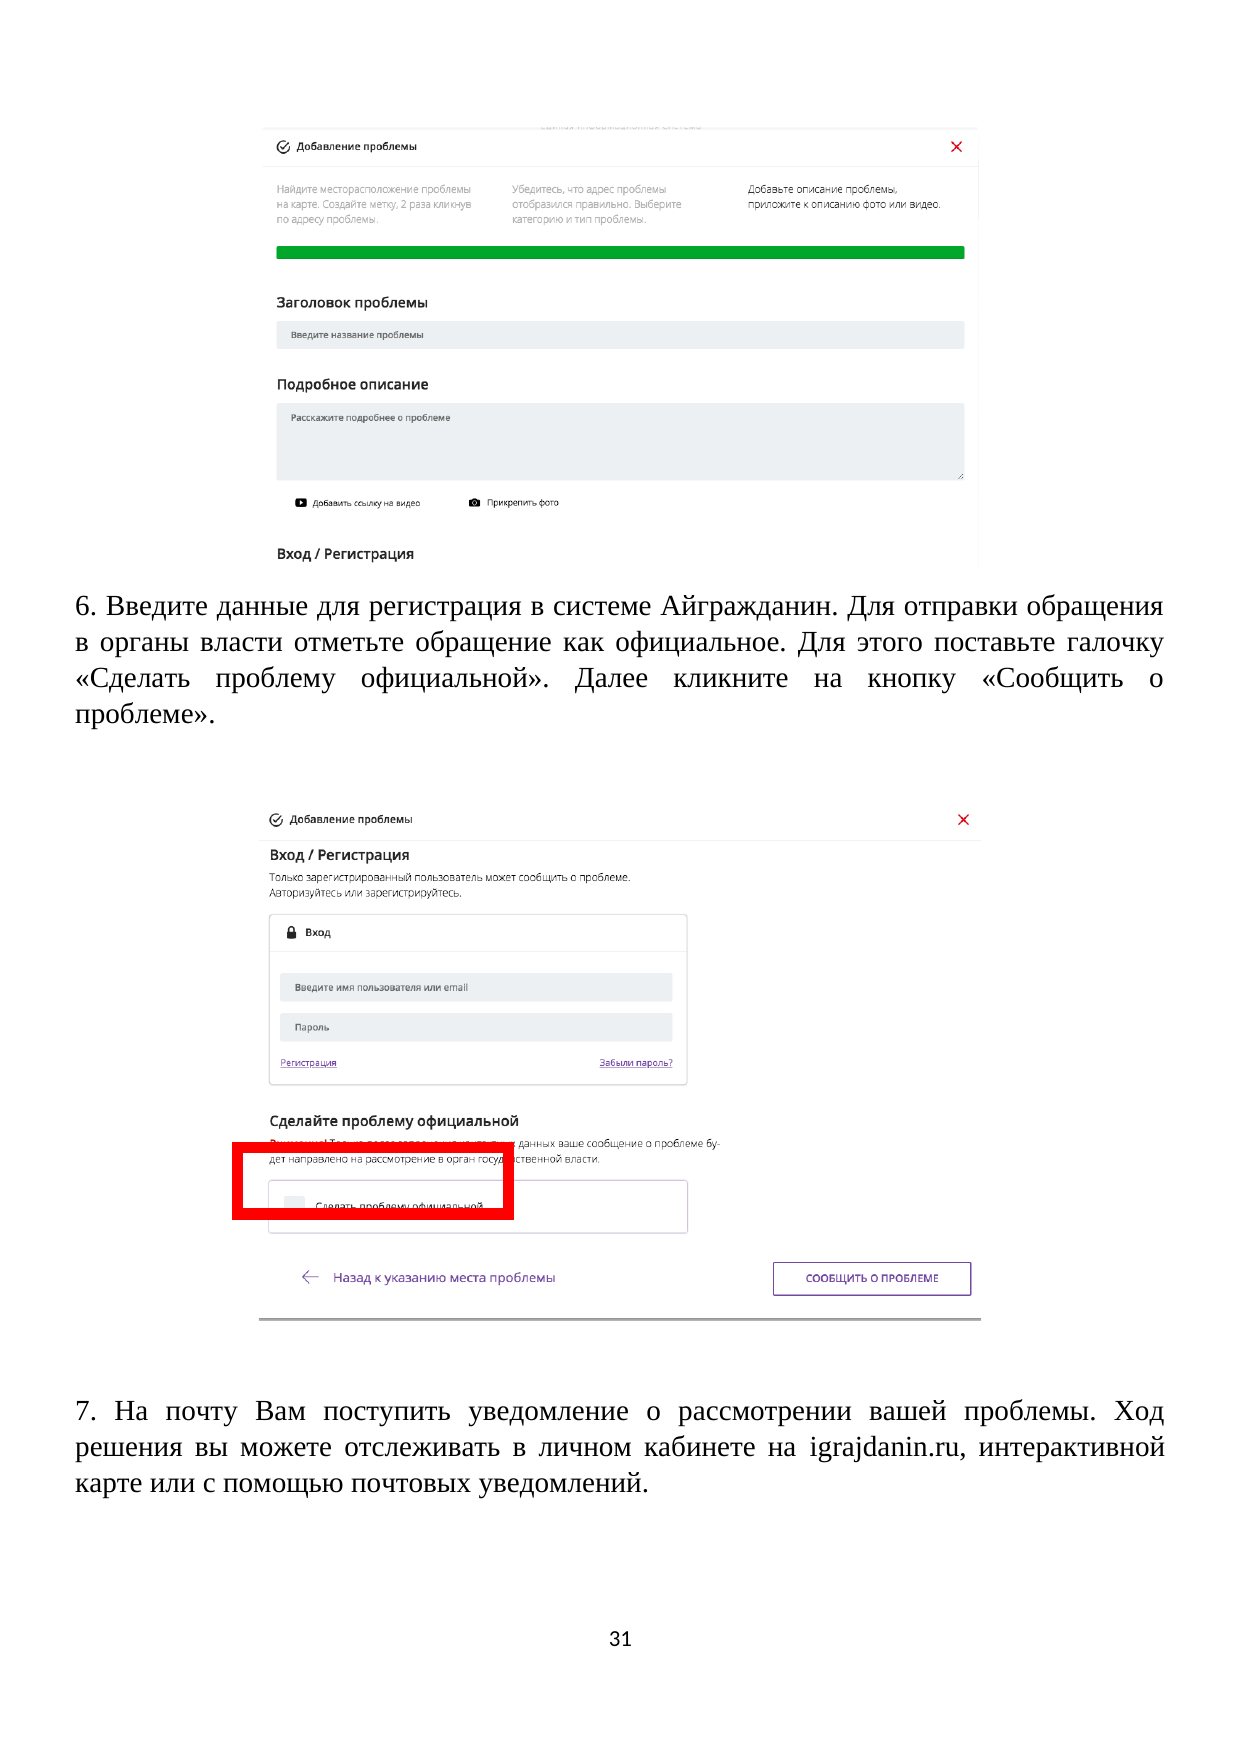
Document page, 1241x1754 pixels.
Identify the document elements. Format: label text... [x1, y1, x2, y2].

text 6. Введите данные для регистрация в системе Айгражданин. Для отправки обращения в органы власти отметьте обращение как официальное. Для этого поставьте галочку «Сделать проблему официальной». Далее кликните на кнопку «Сообщить о проблеме». [75, 588, 1165, 730]
picture [258, 1153, 503, 1208]
text 7. На почту Вам поступить уведомление о рассмотрении вашей проблемы. Ход решения вы можете отслеживать в личном кабинете на igrajdanin.ru, интерактивной карте или с помощью почтовых уведомлений. [75, 1393, 1165, 1498]
picture [262, 127, 979, 570]
picture [258, 802, 982, 1321]
